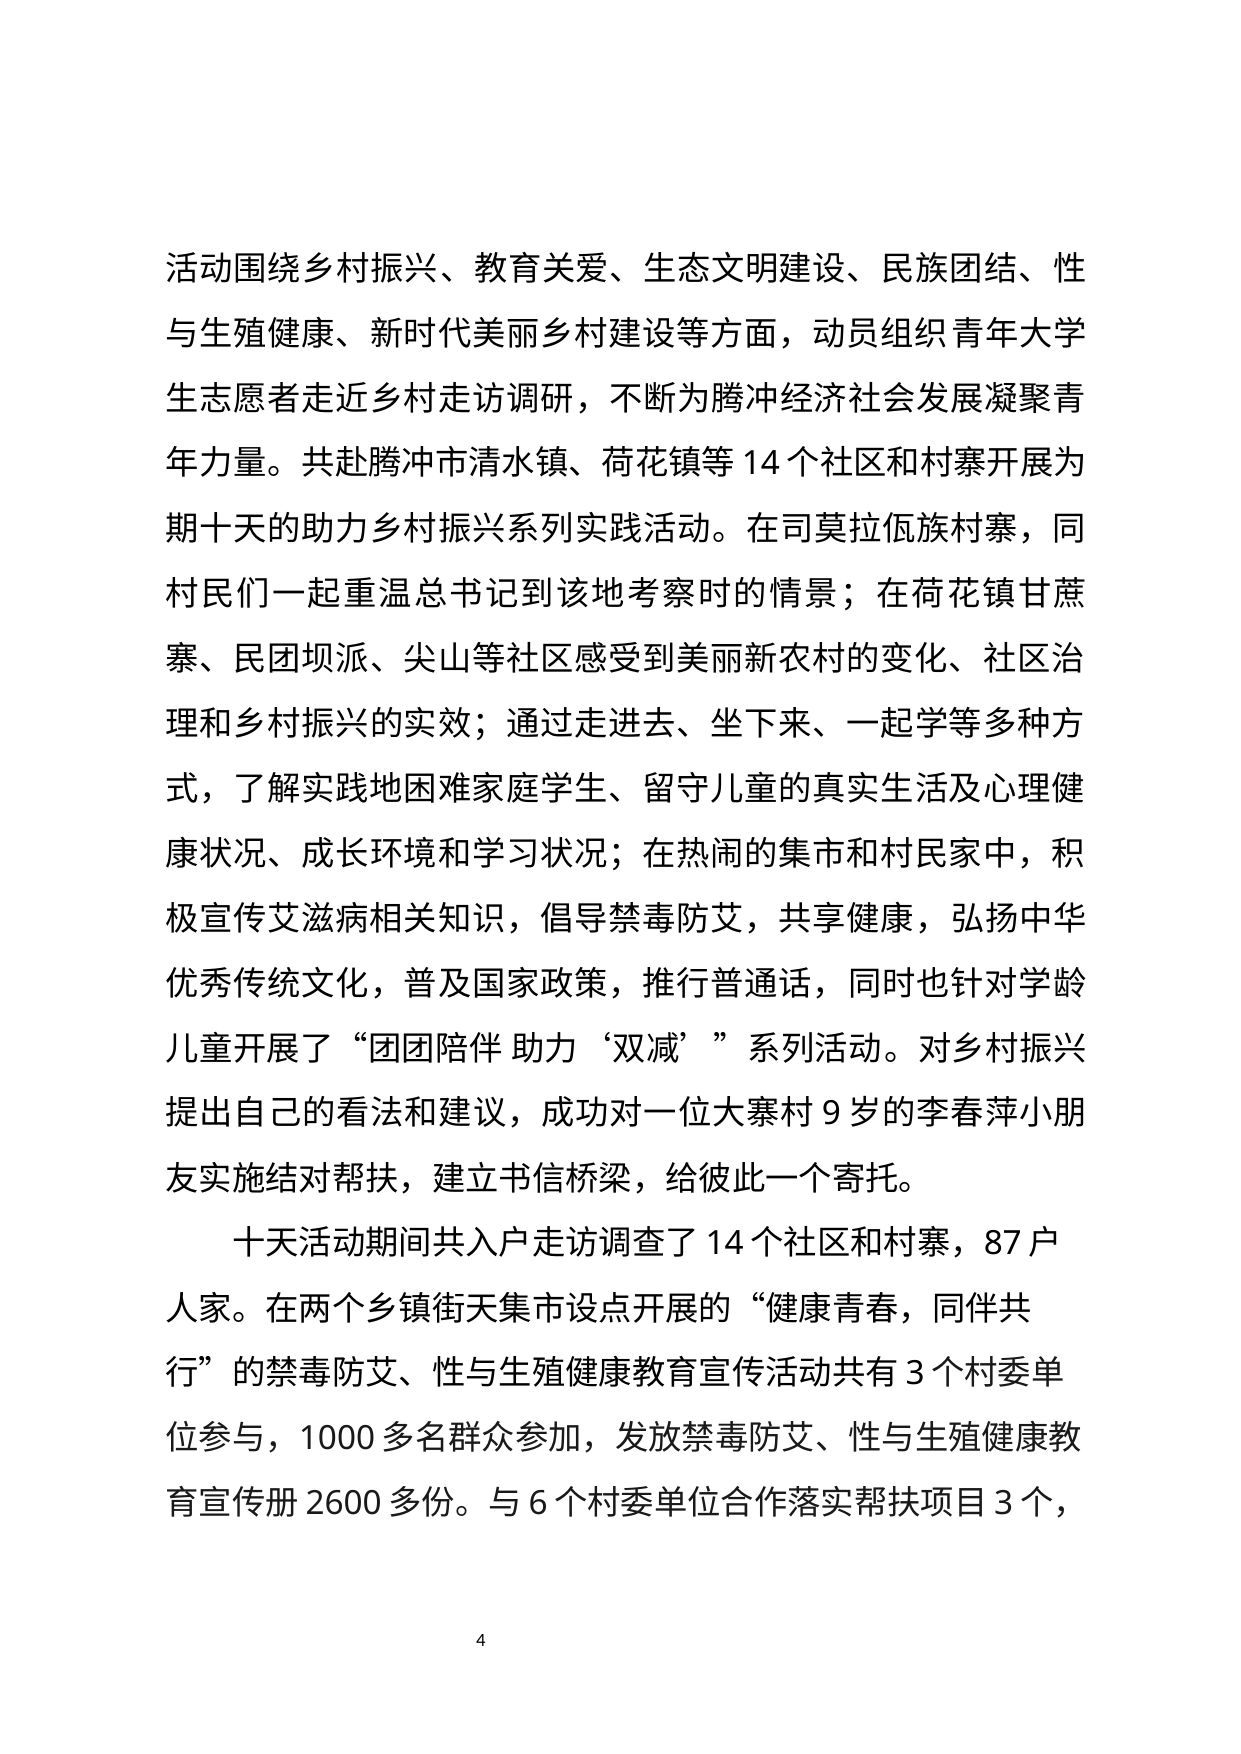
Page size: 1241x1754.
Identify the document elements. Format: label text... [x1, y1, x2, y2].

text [165, 1208, 1087, 1533]
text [165, 233, 1087, 306]
